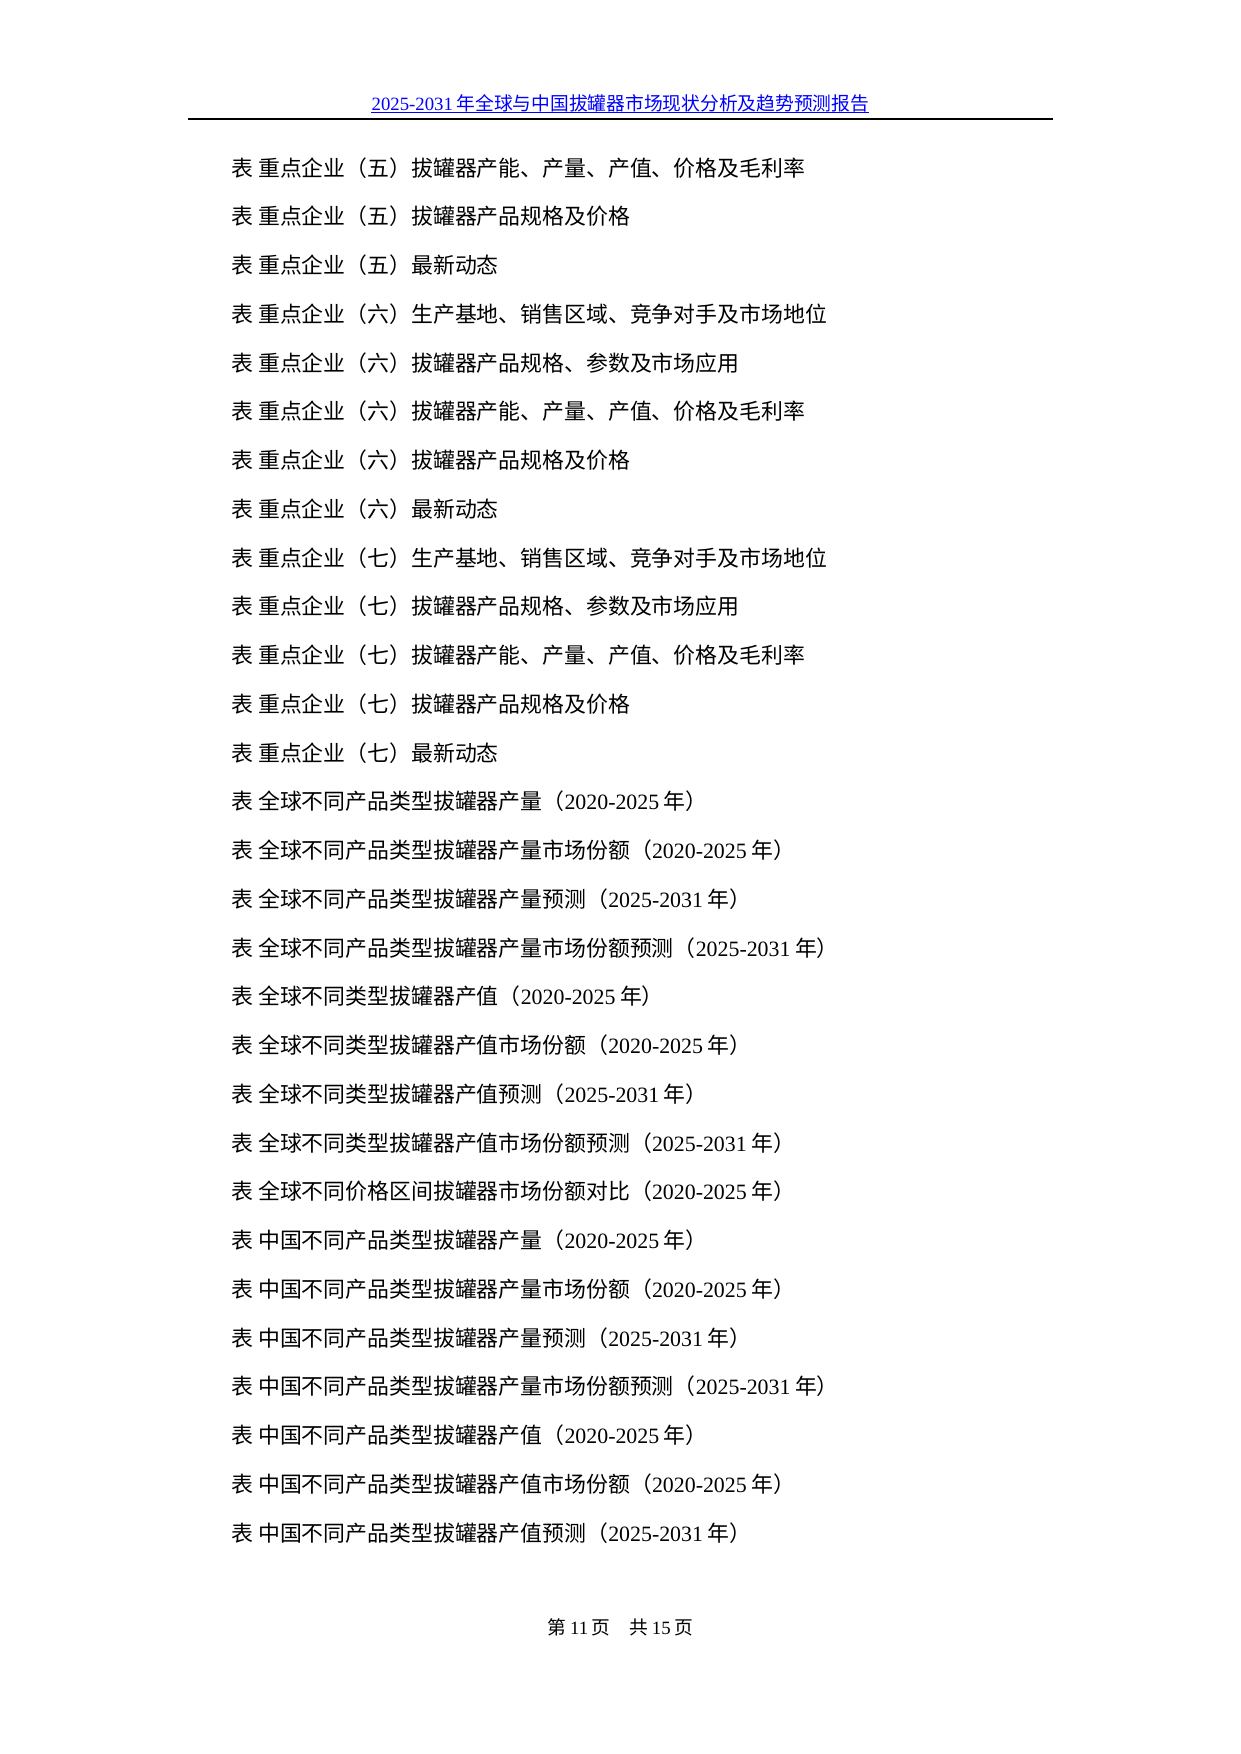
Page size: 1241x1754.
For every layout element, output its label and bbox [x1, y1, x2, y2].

text [187, 150, 1053, 1548]
